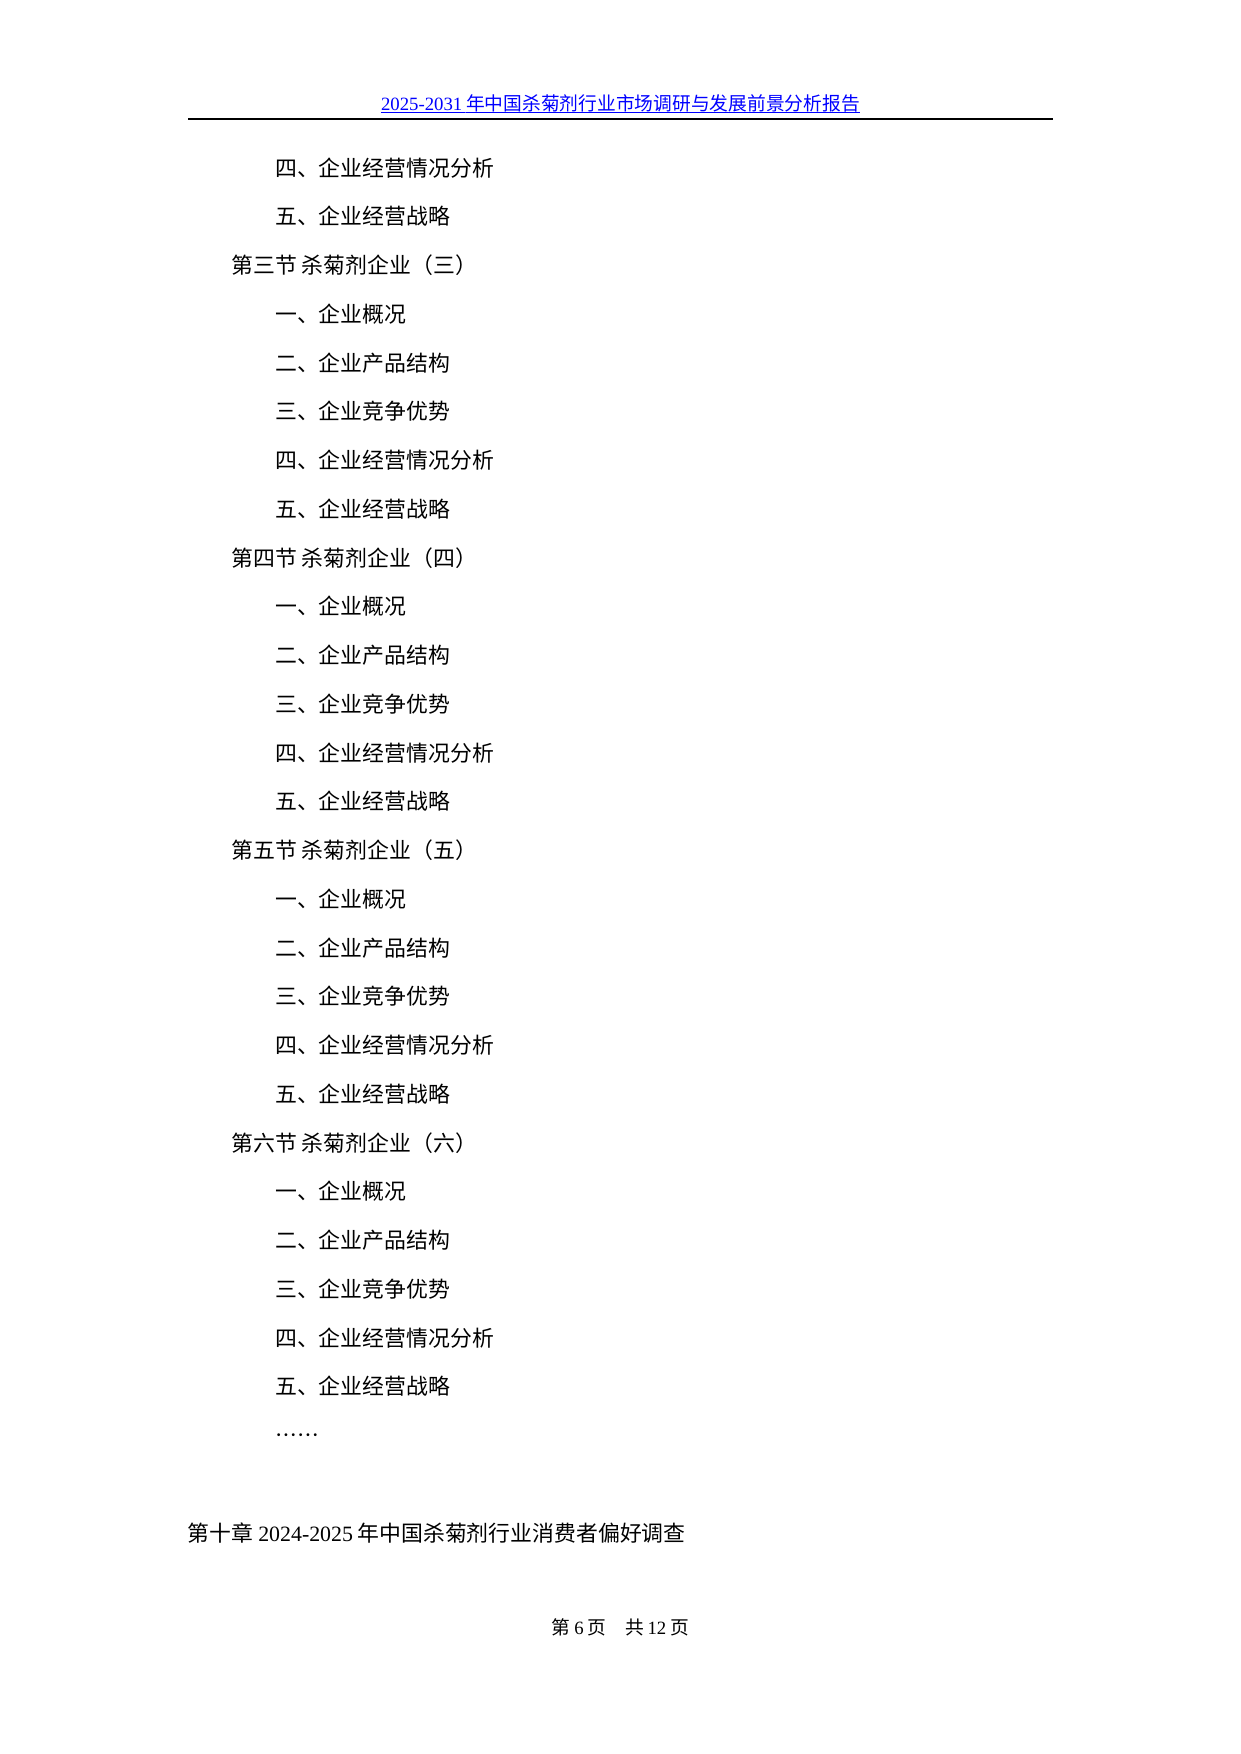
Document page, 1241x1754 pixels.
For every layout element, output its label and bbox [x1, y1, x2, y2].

text [187, 150, 1053, 1548]
